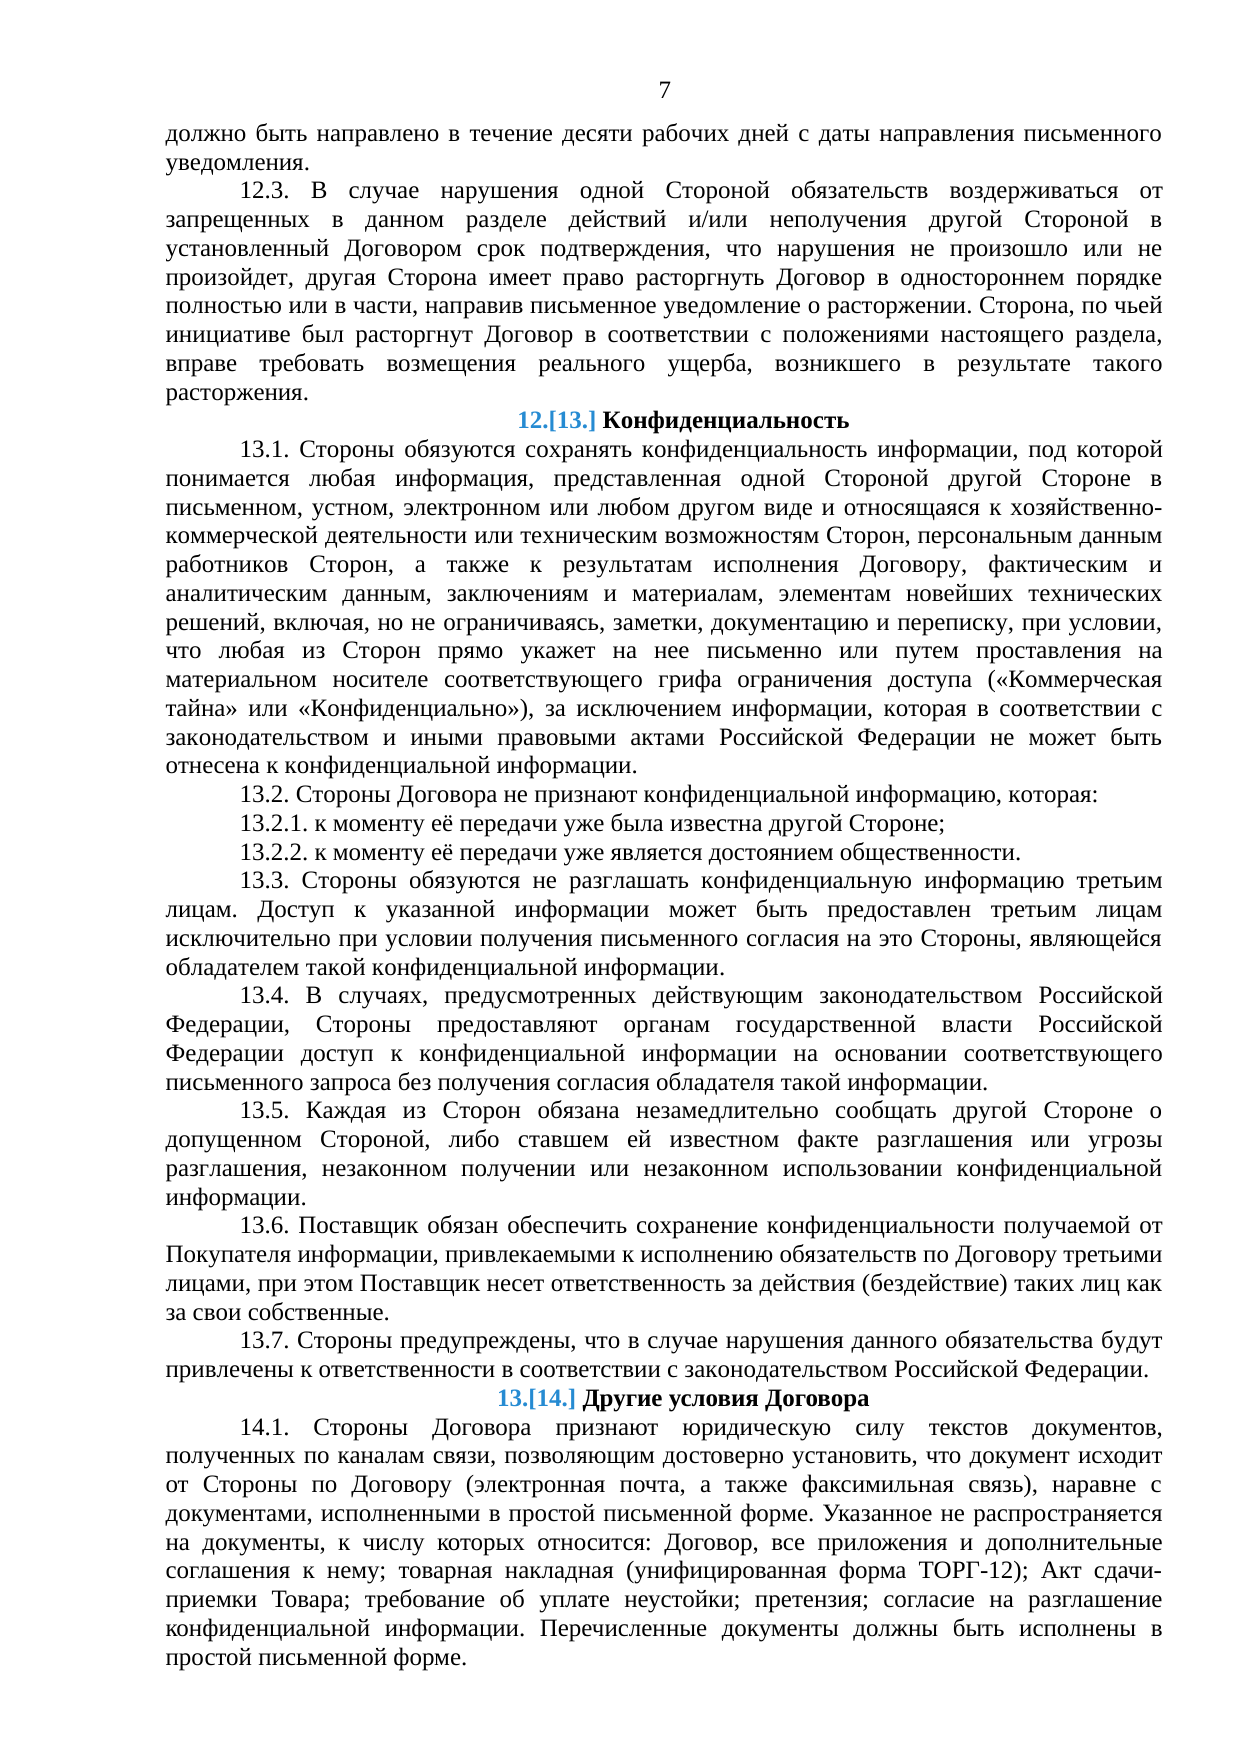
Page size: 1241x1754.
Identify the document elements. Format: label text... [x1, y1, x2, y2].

text 13.4. В случаях, предусмотренных действующим законодательством Российской Федерации, Стороны предоставляют органам государственной власти Российской Федерации доступ к конфиденциальной информации на основании соответствующего письменного запроса без получения согласия обладателя такой информации. [165, 981, 1163, 1096]
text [165, 118, 1163, 176]
text 13.2.1. к моменту её передачи уже была известна другой Стороне; [165, 808, 1163, 837]
list Конфиденциальность [203, 406, 1163, 434]
list Другие условия Договора [203, 1383, 1163, 1412]
text 14.1. Стороны Договора признают юридическую силу текстов документов, полученных по каналам связи, позволяющим достоверно установить, что документ исходит от Стороны по Договору (электронная почта, а также факсимильная связь), наравне с документами, исполненными в простой письменной форме. Указанное не распространяется на документы, к числу которых относится: Договор, все приложения и дополнительные соглашения к нему; товарная накладная (унифицированная форма ТОРГ-12); Акт сдачи-приемки Товара; требование об уплате неустойки; претензия; согласие на разглашение конфиденциальной информации. Перечисленные документы должны быть исполнены в простой письменной форме. [165, 1412, 1163, 1671]
text 13.1. Стороны обязуются сохранять конфиденциальность информации, под которой понимается любая информация, представленная одной Стороной другой Стороне в письменном, устном, электронном или любом другом виде и относящаяся к хозяйственно-коммерческой деятельности или техническим возможностям Сторон, персональным данным работников Сторон, а также к результатам исполнения Договору, фактическим и аналитическим данным, заключениям и материалам, элементам новейших технических решений, включая, но не ограничиваясь, заметки, документацию и переписку, при условии, что любая из Сторон прямо укажет на нее письменно или путем проставления на материальном носителе соответствующего грифа ограничения доступа («Коммерческая тайна» или «Конфиденциально»), за исключением информации, которая в соответствии с законодательством и иными правовыми актами Российской Федерации не может быть отнесена к конфиденциальной информации. [165, 434, 1163, 779]
text 13.7. Стороны предупреждены, что в случае нарушения данного обязательства будут привлечены к ответственности в соответствии с законодательством Российской Федерации. [165, 1326, 1163, 1383]
text 13.2. Стороны Договора не признают конфиденциальной информацию, которая: [165, 779, 1163, 808]
text 13.5. Каждая из Сторон обязана незамедлительно сообщать другой Стороне о допущенном Стороной, либо ставшем ей известном факте разглашения или угрозы разглашения, незаконном получении или незаконном использовании конфиденциальной информации. [165, 1096, 1163, 1211]
text 13.3. Стороны обязуются не разглашать конфиденциальную информацию третьим лицам. Доступ к указанной информации может быть предоставлен третьим лицам исключительно при условии получения письменного согласия на это Стороны, являющейся обладателем такой конфиденциальной информации. [165, 866, 1163, 981]
text 13.2.2. к моменту её передачи уже является достоянием общественности. [165, 837, 1163, 866]
text 12.3. В случае нарушения одной Стороной обязательств воздерживаться от запрещенных в данном разделе действий и/или неполучения другой Стороной в установленный Договором срок подтверждения, что нарушения не произошло или не произойдет, другая Сторона имеет право расторгнуть Договор в одностороннем порядке полностью или в части, направив письменное уведомление о расторжении. Сторона, по чьей инициативе был расторгнут Договор в соответствии с положениями настоящего раздела, вправе требовать возмещения реального ущерба, возникшего в результате такого расторжения. [165, 176, 1163, 406]
text 13.6. Поставщик обязан обеспечить сохранение конфиденциальности получаемой от Покупателя информации, привлекаемыми к исполнению обязательств по Договору третьими лицами, при этом Поставщик несет ответственность за действия (бездействие) таких лиц как за свои собственные. [165, 1211, 1163, 1326]
